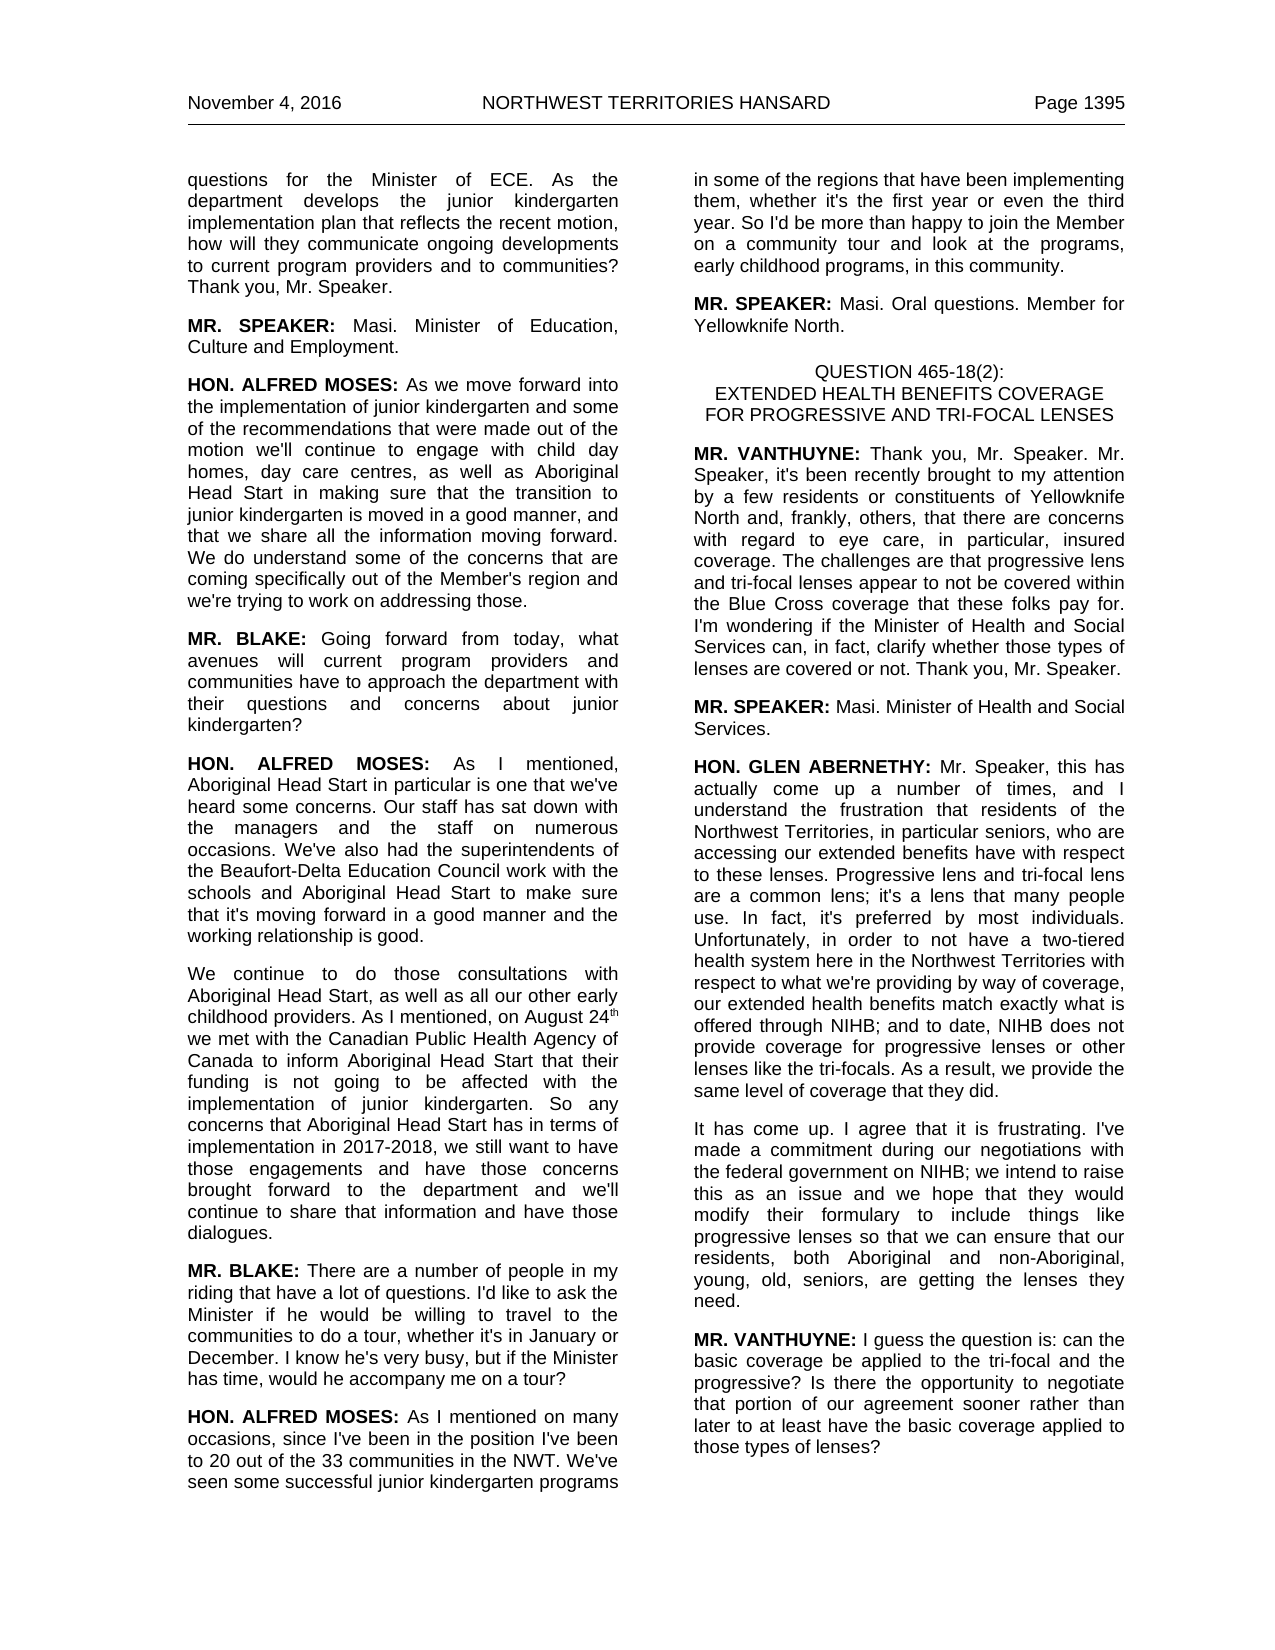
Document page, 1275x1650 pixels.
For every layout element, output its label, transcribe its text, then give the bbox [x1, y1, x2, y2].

text It has come up. I agree that it is frustrating. I've made a commitment during our negotiations with the federal government on NIHB; we intend to raise this as an issue and we hope that they would modify their formulary to include things like progressive lenses so that we can ensure that our residents, both Aboriginal and non-Aboriginal, young, old, seniors, are getting the lenses they need. [694, 1118, 1125, 1312]
text MR. SPEAKER: Masi. Minister of Education, Culture and Employment. [187, 314, 619, 357]
text HON. ALFRED MOSES: As I mentioned, Aboriginal Head Start in particular is one that we've heard some concerns. Our staff has sat down with the managers and the staff on numerous occasions. We've also had the superintendents of the Beaufort-Delta Education Council work with the schools and Aboriginal Head Start to make sure that it's moving forward in a good manner and the working relationship is good. [187, 752, 619, 947]
text HON. ALFRED MOSES: As we move forward into the implementation of junior kindergarten and some of the recommendations that were made out of the motion we'll continue to engage with child day homes, day care centres, as well as Aboriginal Head Start in making sure that the transition to junior kindergarten is moved in a good manner, and that we share all the information moving forward. We do understand some of the concerns that are coming specifically out of the Member's region and we're trying to work on addressing those. [187, 374, 619, 611]
text HON. ALFRED MOSES: As I mentioned on many occasions, since I've been in the position I've been to 20 out of the 33 communities in the NWT. We've seen some successful junior kindergarten programs in some of the regions that have been implementing them, whether it's the first year or even the third year. So I'd be more than happy to join the Member on a community tour and look at the programs, early childhood programs, in this community. [187, 1406, 619, 1492]
text MR. BLAKE: There are a number of people in my riding that have a lot of questions. I'd like to ask the Minister if he would be willing to travel to the communities to do a tour, whether it's in January or December. I know he's very busy, but if the Minister has time, would he accompany me on a tour? [187, 1260, 619, 1389]
text HON. ALFRED MOSES: As I mentioned on many occasions, since I've been in the position I've been to 20 out of the 33 communities in the NWT. We've seen some successful junior kindergarten programs in some of the regions that have been implementing them, whether it's the first year or even the third year. So I'd be more than happy to join the Member on a community tour and look at the programs, early childhood programs, in this community. [694, 168, 1125, 276]
text We continue to do those consultations with Aboriginal Head Start, as well as all our other early childhood providers. As I mentioned, on August 24th we met with the Canadian Public Health Agency of Canada to inform Aboriginal Head Start that their funding is not going to be affected with the implementation of junior kindergarten. So any concerns that Aboriginal Head Start has in terms of implementation in 2017-2018, we still want to have those engagements and have those concerns brought forward to the department and we'll continue to share that information and have those dialogues. [187, 963, 619, 1243]
text MR. BLAKE: Going forward from today, what avenues will current program providers and communities have to approach the department with their questions and concerns about junior kindergarten? [187, 628, 619, 736]
text HON. GLEN ABERNETHY: Mr. Speaker, this has actually come up a number of times, and I understand the frustration that residents of the Northwest Territories, in particular seniors, who are accessing our extended benefits have with respect to these lenses. Progressive lens and tri-focal lens are a common lens; it's a lens that many people use. In fact, it's preferred by most individuals. Unfortunately, in order to not have a two-tiered health system here in the Northwest Territories with respect to what we're providing by way of coverage, our extended health benefits match exactly what is offered through NIHB; and to date, NIHB does not provide coverage for progressive lenses or other lenses like the tri-focals. As a result, we provide the same level of coverage that they did. [694, 756, 1125, 1101]
text MR. VANTHUYNE: I guess the question is: can the basic coverage be applied to the tri-focal and the progressive? Is there the opportunity to negotiate that portion of our agreement sooner rather than later to at least have the basic coverage applied to those types of lenses? [694, 1328, 1125, 1458]
text MR. SPEAKER: Masi. Minister of Health and Social Services. [694, 696, 1125, 739]
text MR. VANTHUYNE: Thank you, Mr. Speaker. Mr. Speaker, it's been recently brought to my attention by a few residents or constituents of Yellowknife North and, frankly, others, that there are concerns with regard to eye care, in particular, insured coverage. The challenges are that progressive lens and tri-focal lenses appear to not be covered within the Blue Cross coverage that these folks pay for. I'm wondering if the Minister of Health and Social Services can, in fact, clarify whether those types of lenses are covered or not. Thank you, Mr. Speaker. [694, 442, 1125, 679]
subtitle Question 465-18(2): Extended Health Benefits Coverage for Progressive and Tri-focal Lenses [694, 361, 1125, 426]
text MR. SPEAKER: Masi. Oral questions. Member for Yellowknife North. [694, 293, 1125, 336]
